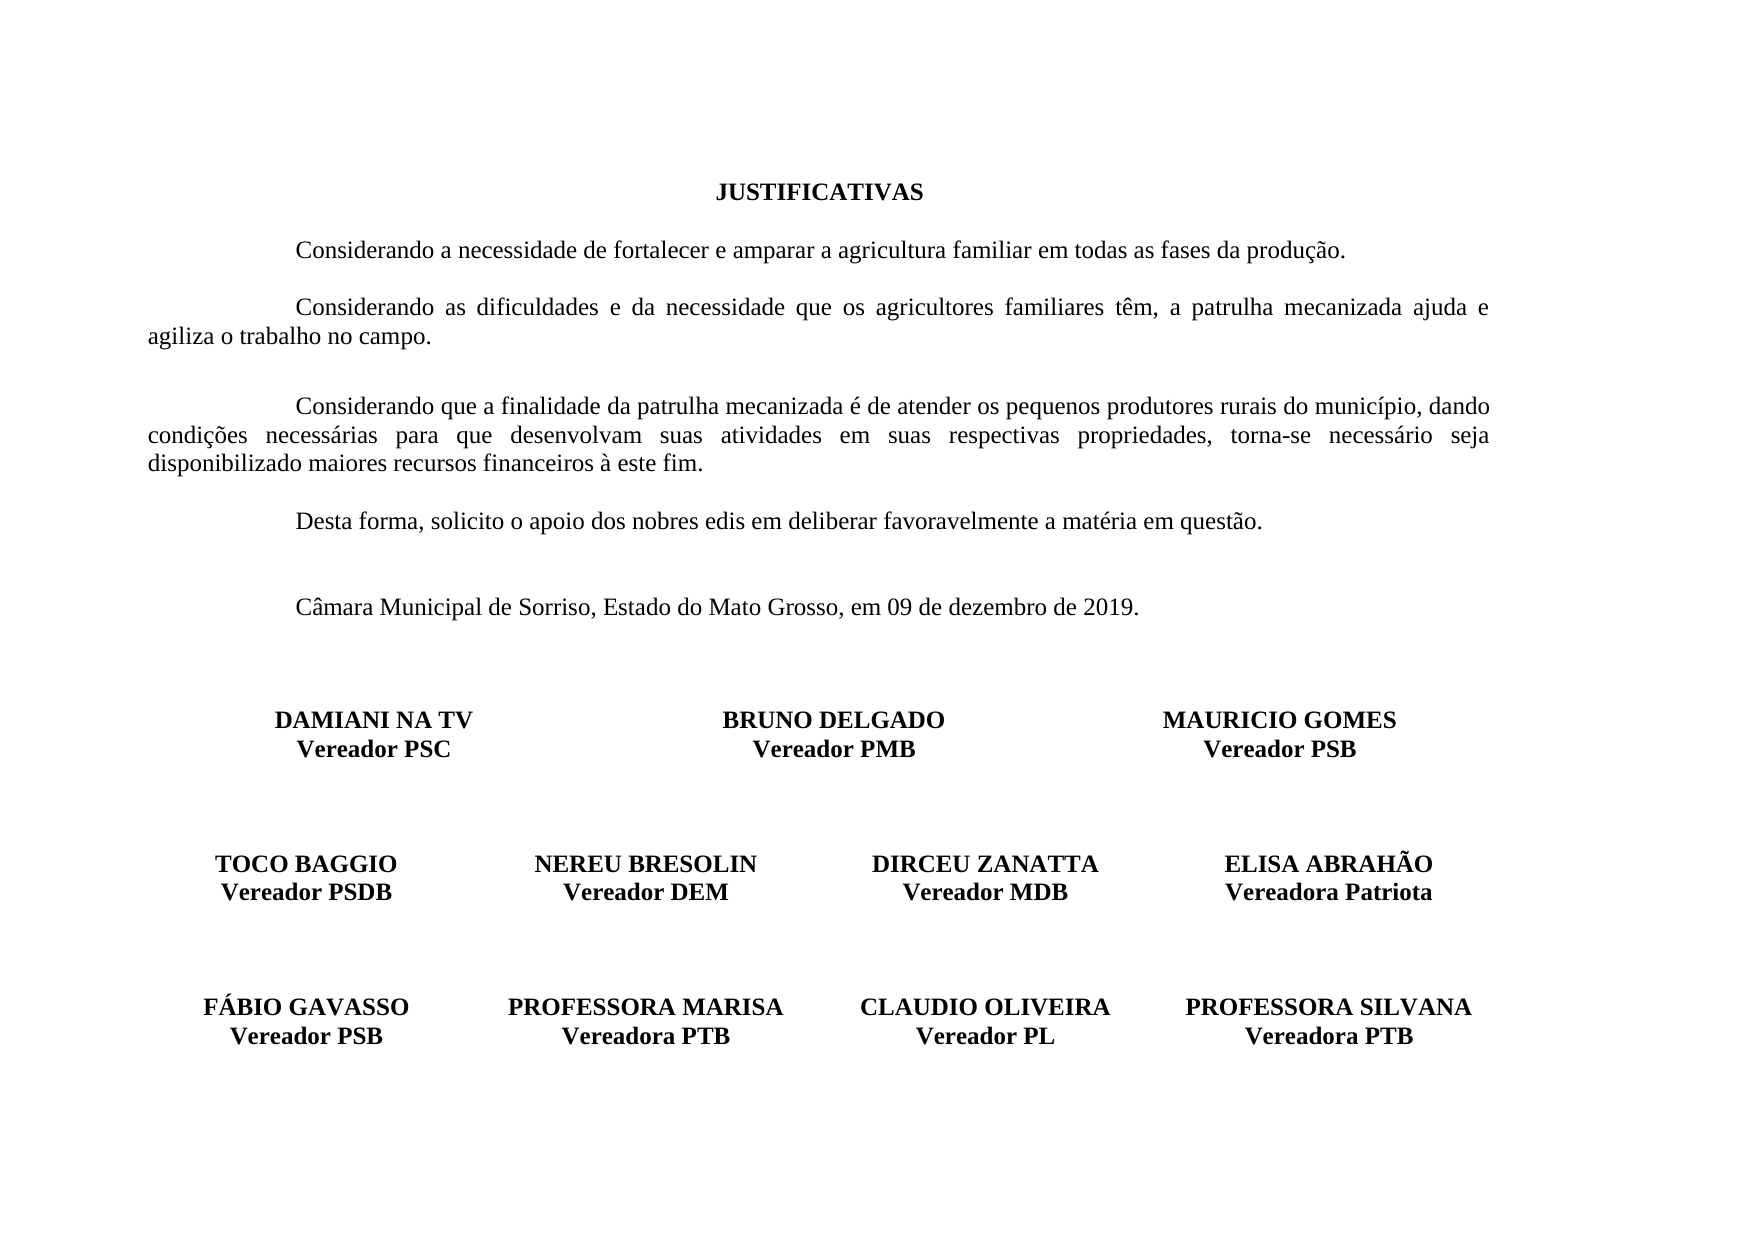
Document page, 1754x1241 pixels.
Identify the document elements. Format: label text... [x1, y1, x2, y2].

table_cell ELISA ABRAHÃO Vereadora Patriota [1155, 849, 1503, 992]
text Câmara Municipal de Sorriso, Estado do Mato Grosso, em 09 de dezembro de 2019. [148, 592, 1491, 621]
table_header BRUNO DELGADO Vereador PMB [611, 705, 1057, 849]
text Considerando a necessidade de fortalecer e amparar a agricultura familiar em todas as fases da produção. [148, 235, 1491, 263]
table_cell TOCO BAGGIO Vereador PSDB [136, 849, 476, 992]
table_cell CLAUDIO OLIVEIRA Vereador PL [816, 993, 1155, 1050]
table_header MAURICIO GOMES Vereador PSB [1057, 705, 1503, 849]
table_cell DIRCEU ZANATTA Vereador MDB [816, 849, 1155, 992]
table_cell NEREU BRESOLIN Vereador DEM [476, 849, 816, 992]
text Considerando que a finalidade da patrulha mecanizada é de atender os pequenos produtores rurais do município, dando condições necessárias para que desenvolvam suas atividades em suas respectivas propriedades, torna-se necessário seja disponibilizado maiores recursos financeiros à este fim. [148, 391, 1491, 477]
table_cell PROFESSORA MARISA Vereadora PTB [476, 993, 816, 1050]
text Desta forma, solicito o apoio dos nobres edis em deliberar favoravelmente a matéria em questão. [148, 506, 1491, 535]
text Considerando as dificuldades e da necessidade que os agricultores familiares têm, a patrulha mecanizada ajuda e agiliza o trabalho no campo. [148, 292, 1491, 350]
table_cell PROFESSORA SILVANA Vereadora PTB [1155, 993, 1503, 1050]
table_cell FÁBIO GAVASSO Vereador PSB [136, 993, 476, 1050]
text JUSTIFICATIVAS [148, 177, 1491, 206]
table_header DAMIANI NA TV Vereador PSC [136, 705, 611, 849]
